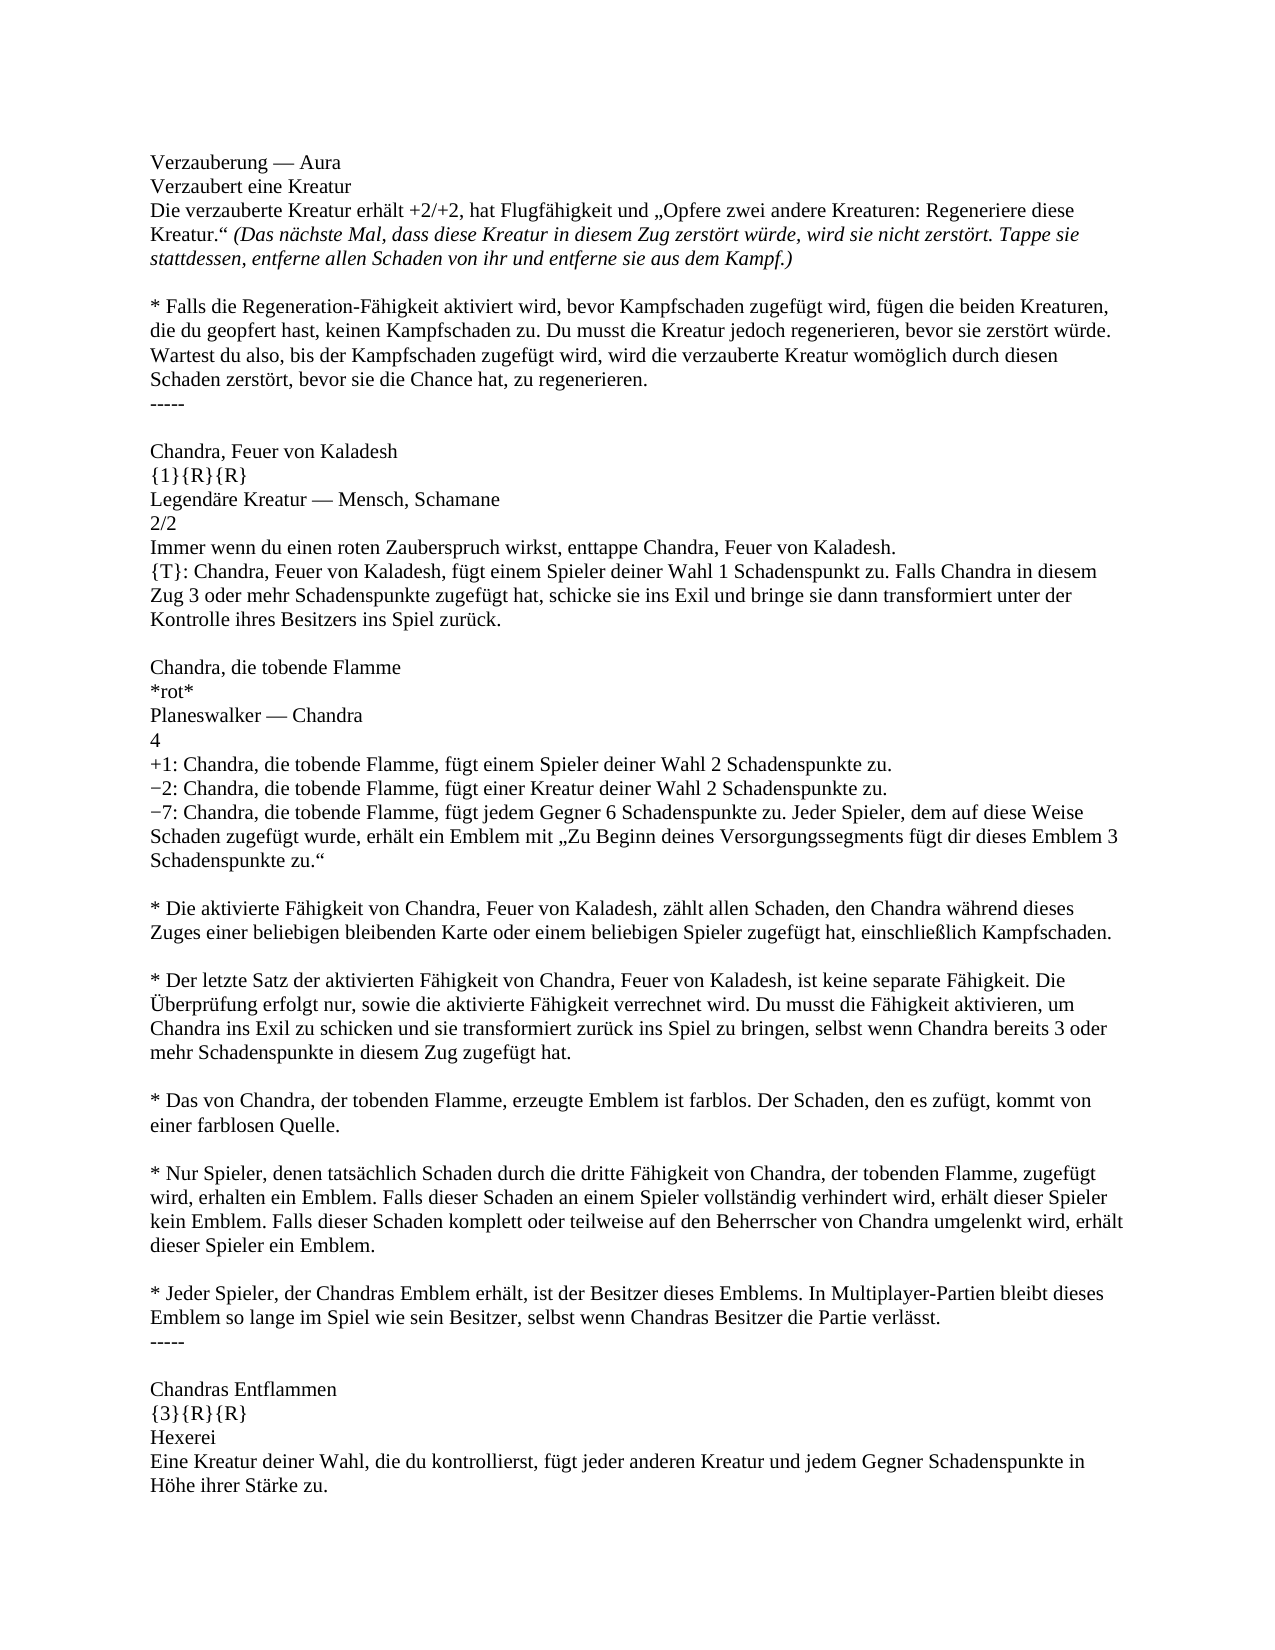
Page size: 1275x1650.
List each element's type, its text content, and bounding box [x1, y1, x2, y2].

text Hexerei [150, 1425, 1125, 1449]
text Eine Kreatur deiner Wahl, die du kontrollierst, fügt jeder anderen Kreatur und jedem Gegner Schadenspunkte in Höhe ihrer Stärke zu. [150, 1449, 1125, 1497]
text * Nur Spieler, denen tatsächlich Schaden durch die dritte Fähigkeit von Chandra, der tobenden Flamme, zugefügt wird, erhalten ein Emblem. Falls dieser Schaden an einem Spieler vollständig verhindert wird, erhält dieser Spieler kein Emblem. Falls dieser Schaden komplett oder teilweise auf den Beherrscher von Chandra umgelenkt wird, erhält dieser Spieler ein Emblem. [150, 1161, 1125, 1257]
text {1}{R}{R} [150, 463, 1125, 487]
text 2/2 [150, 511, 1125, 535]
text 4 [150, 727, 1125, 752]
text {3}{R}{R} [150, 1401, 1125, 1425]
text Chandra, die tobende Flamme [150, 655, 1125, 679]
text Chandra, Feuer von Kaladesh [150, 439, 1125, 463]
text Verzaubert eine Kreatur [150, 174, 1125, 198]
text +1: Chandra, die tobende Flamme, fügt einem Spieler deiner Wahl 2 Schadenspunkte zu. [150, 752, 1125, 776]
text * Der letzte Satz der aktivierten Fähigkeit von Chandra, Feuer von Kaladesh, ist keine separate Fähigkeit. Die Überprüfung erfolgt nur, sowie die aktivierte Fähigkeit verrechnet wird. Du musst die Fähigkeit aktivieren, um Chandra ins Exil zu schicken und sie transformiert zurück ins Spiel zu bringen, selbst wenn Chandra bereits 3 oder mehr Schadenspunkte in diesem Zug zugefügt hat. [150, 968, 1125, 1064]
text Chandras Entflammen [150, 1377, 1125, 1401]
text ----- [150, 391, 1125, 415]
text −7: Chandra, die tobende Flamme, fügt jedem Gegner 6 Schadenspunkte zu. Jeder Spieler, dem auf diese Weise Schaden zugefügt wurde, erhält ein Emblem mit „Zu Beginn deines Versorgungssegments fügt dir dieses Emblem 3 Schadenspunkte zu.“ [150, 800, 1125, 872]
text * Jeder Spieler, der Chandras Emblem erhält, ist der Besitzer dieses Emblems. In Multiplayer-Partien bleibt dieses Emblem so lange im Spiel wie sein Besitzer, selbst wenn Chandras Besitzer die Partie verlässt. [150, 1281, 1125, 1329]
text *rot* [150, 679, 1125, 703]
text * Die aktivierte Fähigkeit von Chandra, Feuer von Kaladesh, zählt allen Schaden, den Chandra während dieses Zuges einer beliebigen bleibenden Karte oder einem beliebigen Spieler zugefügt hat, einschließlich Kampfschaden. [150, 896, 1125, 944]
text Planeswalker — Chandra [150, 703, 1125, 727]
text Die verzauberte Kreatur erhält +2/+2, hat Flugfähigkeit und „Opfere zwei andere Kreaturen: Regeneriere diese Kreatur.“ (Das nächste Mal, dass diese Kreatur in diesem Zug zerstört würde, wird sie nicht zerstört. Tappe sie stattdessen, entferne allen Schaden von ihr und entferne sie aus dem Kampf.) [150, 198, 1125, 270]
text Legendäre Kreatur — Mensch, Schamane [150, 487, 1125, 511]
text {T}: Chandra, Feuer von Kaladesh, fügt einem Spieler deiner Wahl 1 Schadenspunkt zu. Falls Chandra in diesem Zug 3 oder mehr Schadenspunkte zugefügt hat, schicke sie ins Exil und bringe sie dann transformiert unter der Kontrolle ihres Besitzers ins Spiel zurück. [150, 559, 1125, 631]
text Immer wenn du einen roten Zauberspruch wirkst, enttappe Chandra, Feuer von Kaladesh. [150, 535, 1125, 559]
text * Das von Chandra, der tobenden Flamme, erzeugte Emblem ist farblos. Der Schaden, den es zufügt, kommt von einer farblosen Quelle. [150, 1088, 1125, 1137]
text Verzauberung — Aura [150, 150, 1125, 174]
text * Falls die Regeneration-Fähigkeit aktiviert wird, bevor Kampfschaden zugefügt wird, fügen die beiden Kreaturen, die du geopfert hast, keinen Kampfschaden zu. Du musst die Kreatur jedoch regenerieren, bevor sie zerstört würde. Wartest du also, bis der Kampfschaden zugefügt wird, wird die verzauberte Kreatur womöglich durch diesen Schaden zerstört, bevor sie die Chance hat, zu regenerieren. [150, 294, 1125, 391]
text ----- [150, 1329, 1125, 1353]
text −2: Chandra, die tobende Flamme, fügt einer Kreatur deiner Wahl 2 Schadenspunkte zu. [150, 776, 1125, 800]
